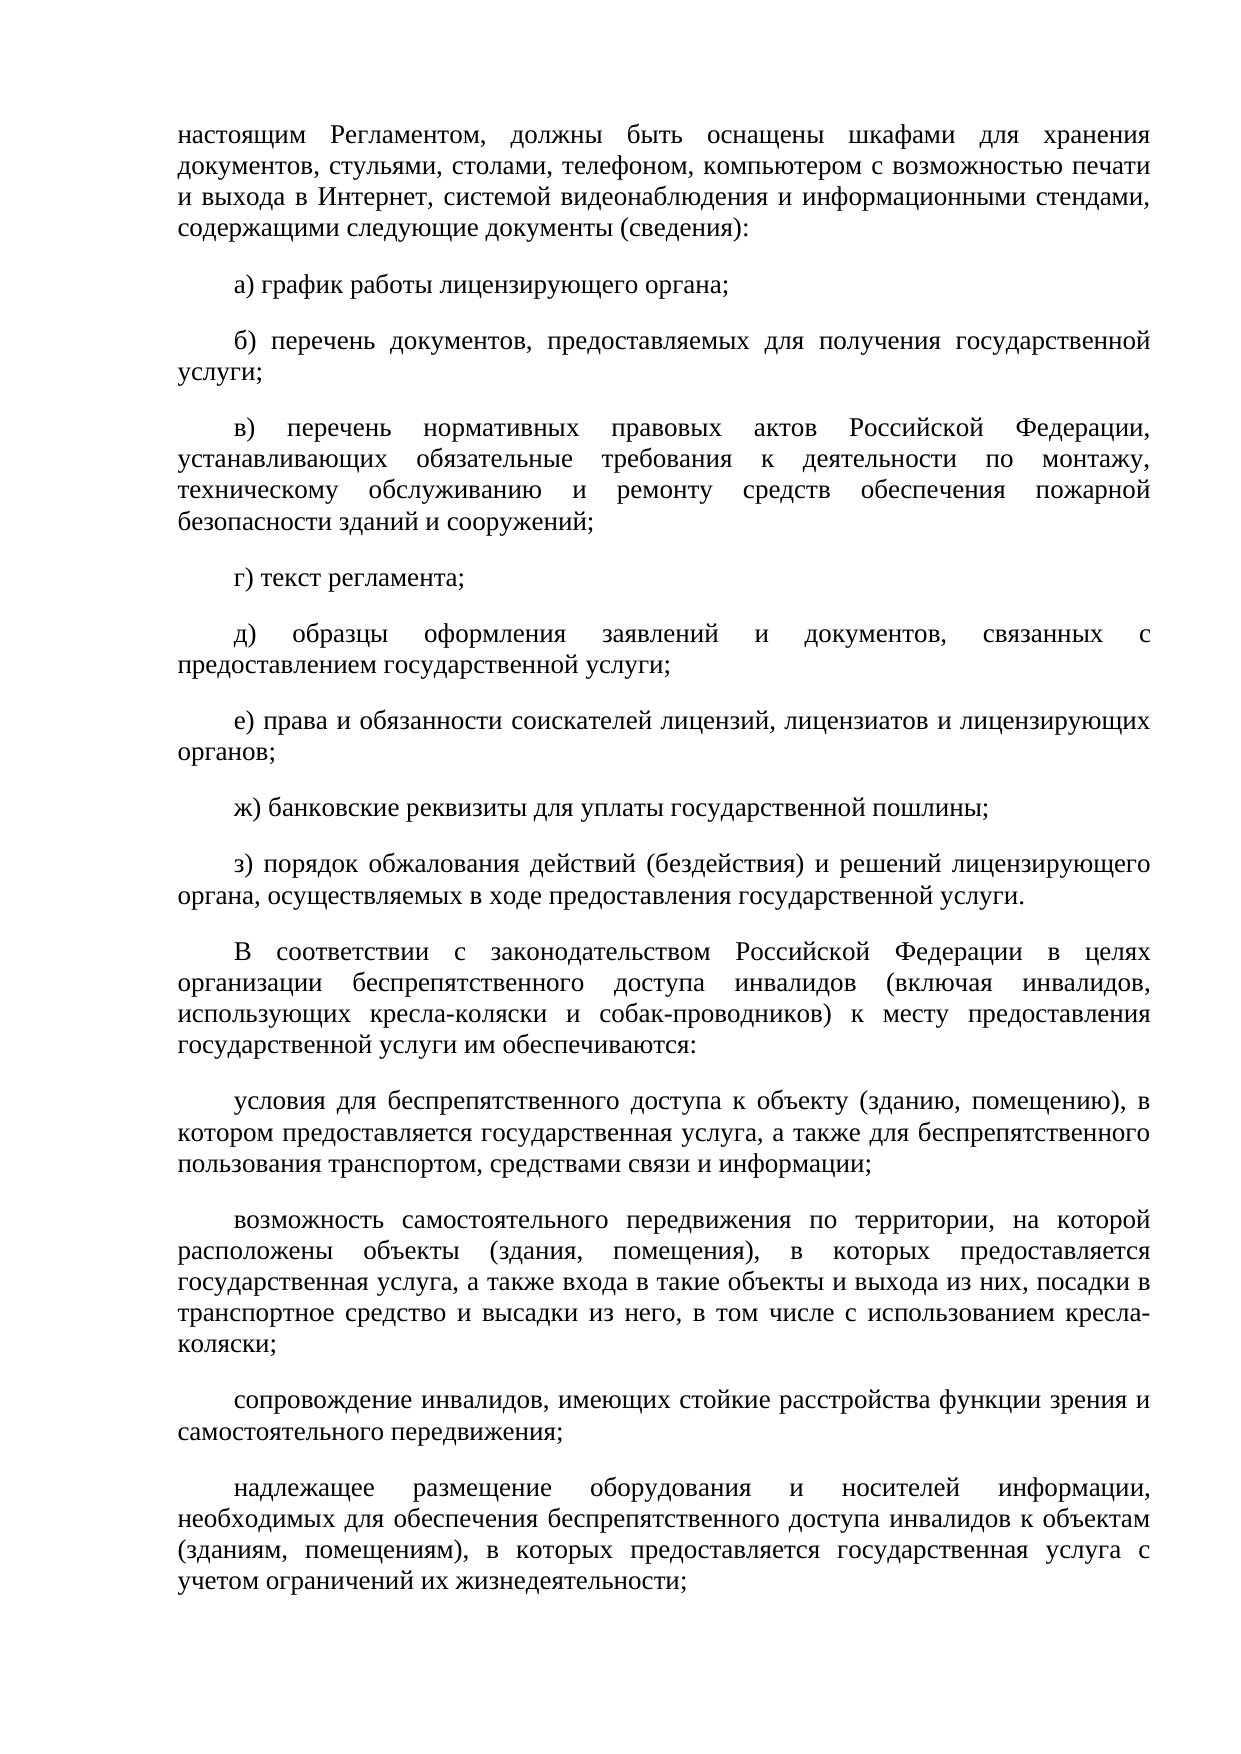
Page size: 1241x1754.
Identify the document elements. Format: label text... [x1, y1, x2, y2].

text в) перечень нормативных правовых актов Российской Федерации, устанавливающих обязательные требования к деятельности по монтажу, техническому обслуживанию и ремонту средств обеспечения пожарной безопасности зданий и сооружений; [177, 411, 1152, 536]
text сопровождение инвалидов, имеющих стойкие расстройства функции зрения и самостоятельного передвижения; [177, 1384, 1152, 1446]
text з) порядок обжалования действий (бездействия) и решений лицензирующего органа, осуществляемых в ходе предоставления государственной услуги. [177, 848, 1152, 910]
text В соответствии с законодательством Российской Федерации в целях организации беспрепятственного доступа инвалидов (включая инвалидов, использующих кресла-коляски и собак-проводников) к месту предоставления государственной услуги им обеспечиваются: [177, 935, 1152, 1059]
text д) образцы оформления заявлений и документов, связанных с предоставлением государственной услуги; [177, 617, 1152, 679]
text е) права и обязанности соискателей лицензий, лицензиатов и лицензирующих органов; [177, 704, 1152, 766]
text а) график работы лицензирующего органа; [177, 268, 1152, 299]
text возможность самостоятельного передвижения по территории, на которой расположены объекты (здания, помещения), в которых предоставляется государственная услуга, а также входа в такие объекты и выхода из них, посадки в транспортное средство и высадки из него, в том числе с использованием кресла-коляски; [177, 1203, 1152, 1359]
text г) текст регламента; [177, 561, 1152, 592]
text ж) банковские реквизиты для уплаты государственной пошлины; [177, 791, 1152, 823]
text условия для беспрепятственного доступа к объекту (зданию, помещению), в котором предоставляется государственная услуга, а также для беспрепятственного пользования транспортом, средствами связи и информации; [177, 1084, 1152, 1178]
text б) перечень документов, предоставляемых для получения государственной услуги; [177, 324, 1152, 386]
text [177, 118, 1152, 243]
text надлежащее размещение оборудования и носителей информации, необходимых для обеспечения беспрепятственного доступа инвалидов к объектам (зданиям, помещениям), в которых предоставляется государственная услуга с учетом ограничений их жизнедеятельности; [177, 1471, 1152, 1596]
